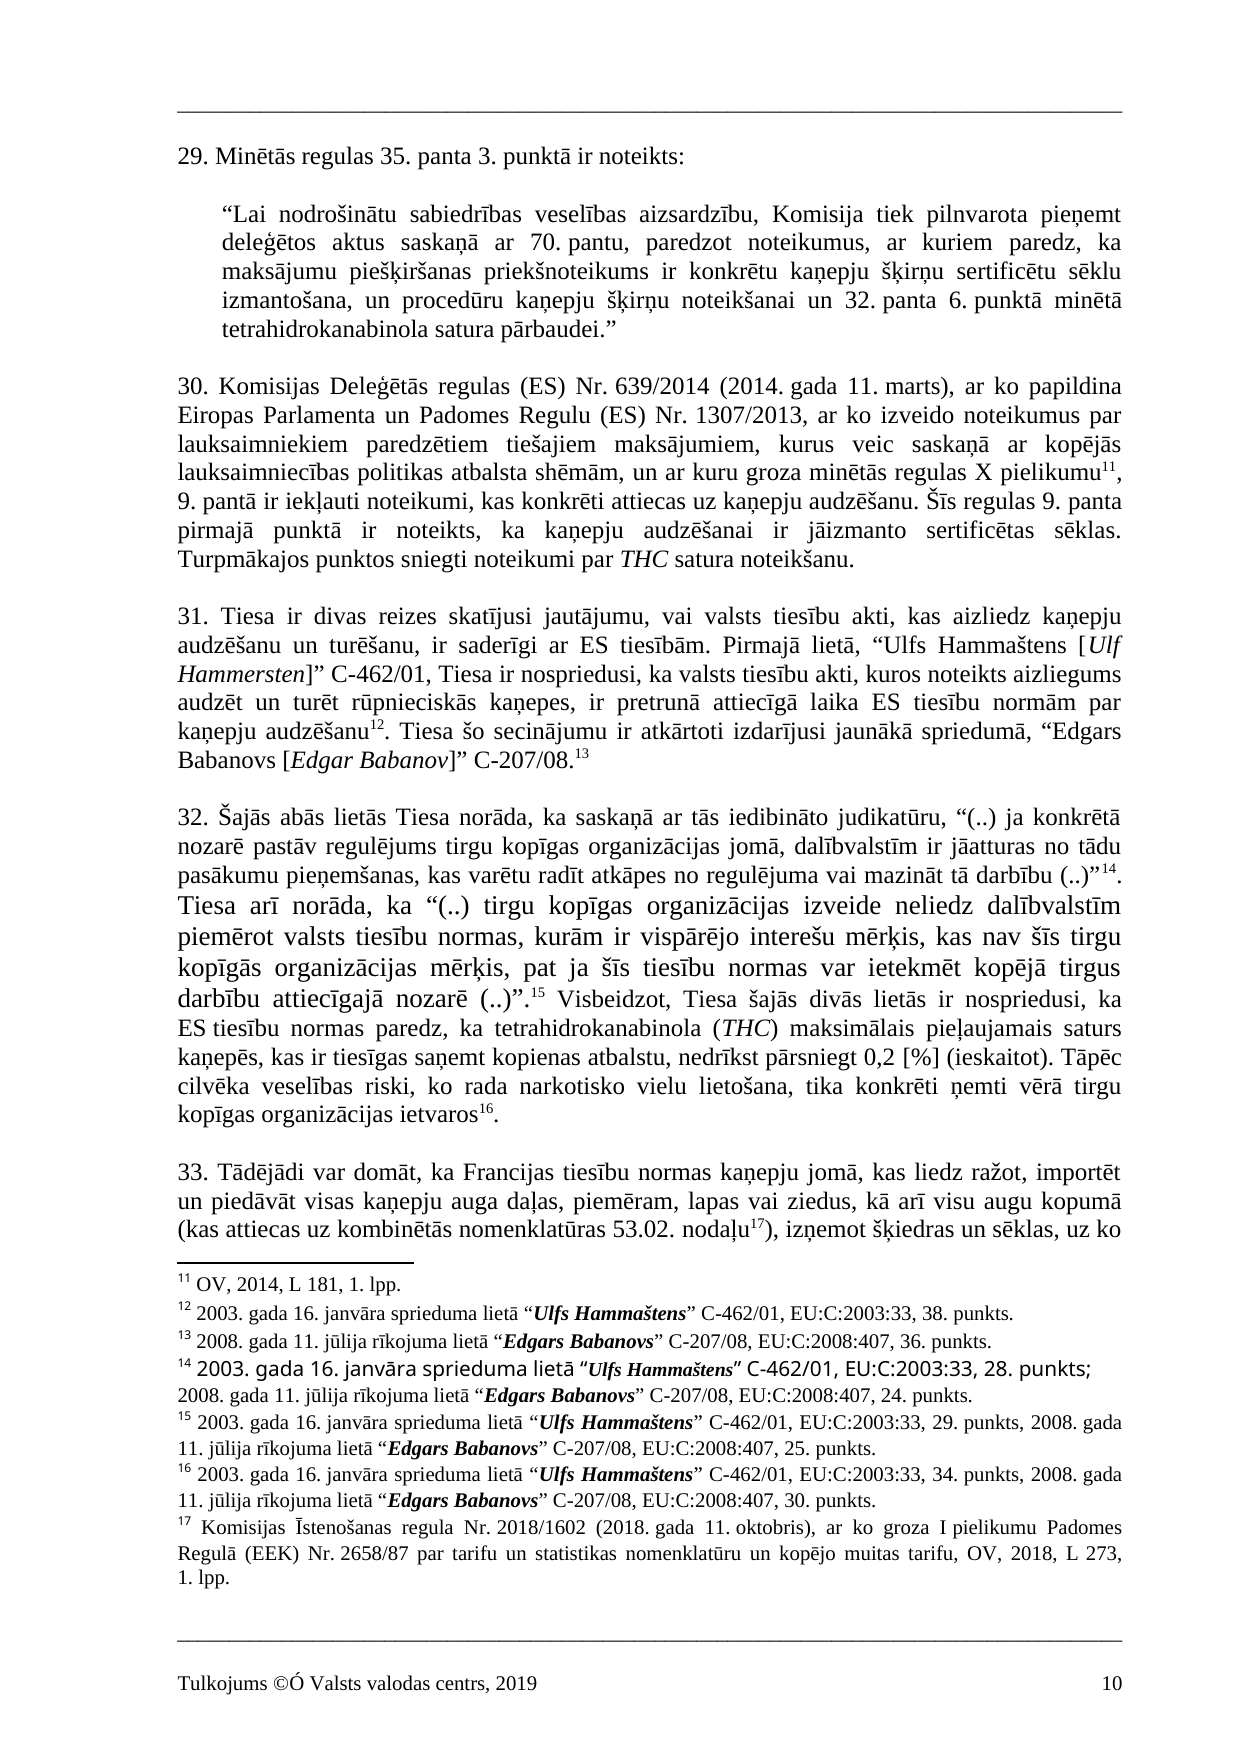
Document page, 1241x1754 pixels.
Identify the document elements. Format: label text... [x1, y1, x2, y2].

text 32. Šajās abās lietās Tiesa norāda, ka saskaņā ar tās iedibināto judikatūru, “(..) ja konkrētā nozarē pastāv regulējums tirgu kopīgas organizācijas jomā, dalībvalstīm ir jāatturas no tādu pasākumu pieņemšanas, kas varētu radīt atkāpes no regulējuma vai mazināt tā darbību (..)”. Tiesa arī norāda, ka “(..) tirgu kopīgas organizācijas izveide neliedz dalībvalstīm piemērot valsts tiesību normas, kurām ir vispārējo interešu mērķis, kas nav šīs tirgu kopīgās organizācijas mērķis, pat ja šīs tiesību normas var ietekmēt kopējā tirgus darbību attiecīgajā nozarē (..)”. Visbeidzot, Tiesa šajās divās lietās ir nospriedusi, ka ES tiesību normas paredz, ka tetrahidrokanabinola (THC) maksimālais pieļaujamais saturs kaņepēs, kas ir tiesīgas saņemt kopienas atbalstu, nedrīkst pārsniegt 0,2 [%] (ieskaitot). Tāpēc cilvēka veselības riski, ko rada narkotisko vielu lietošana, tika konkrēti ņemti vērā tirgu kopīgas organizācijas ietvaros. [177, 802, 1122, 1128]
text 31. Tiesa ir divas reizes skatījusi jautājumu, vai valsts tiesību akti, kas aizliedz kaņepju audzēšanu un turēšanu, ir saderīgi ar ES tiesībām. Pirmajā lietā, “Ulfs Hammaštens [Ulf Hammersten]” C-462/01, Tiesa ir nospriedusi, ka valsts tiesību akti, kuros noteikts aizliegums audzēt un turēt rūpnieciskās kaņepes, ir pretrunā attiecīgā laika ES tiesību normām par kaņepju audzēšanu. Tiesa šo secinājumu ir atkārtoti izdarījusi jaunākā spriedumā, “Edgars Babanovs [Edgar Babanov]” C-207/08. [177, 601, 1122, 774]
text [177, 1157, 1122, 1243]
text “Lai nodrošinātu sabiedrības veselības aizsardzību, Komisija tiek pilnvarota pieņemt deleģētos aktus saskaņā ar 70. pantu, paredzot noteikumus, ar kuriem paredz, ka maksājumu piešķiršanas priekšnoteikums ir konkrētu kaņepju šķirņu sertificētu sēklu izmantošana, un procedūru kaņepju šķirņu noteikšanai un 32. panta 6. punktā minētā tetrahidrokanabinola satura pārbaudei.” [222, 199, 1122, 342]
text 30. Komisijas Deleģētās regulas (ES) Nr. 639/2014 (2014. gada 11. marts), ar ko papildina Eiropas Parlamenta un Padomes Regulu (ES) Nr. 1307/2013, ar ko izveido noteikumus par lauksaimniekiem paredzētiem tiešajiem maksājumiem, kurus veic saskaņā ar kopējās lauksaimniecības politikas atbalsta shēmām, un ar kuru groza minētās regulas X pielikumu, 9. pantā ir iekļauti noteikumi, kas konkrēti attiecas uz kaņepju audzēšanu. Šīs regulas 9. panta pirmajā punktā ir noteikts, ka kaņepju audzēšanai ir jāizmanto sertificētas sēklas. Turpmākajos punktos sniegti noteikumi par THC satura noteikšanu. [177, 371, 1122, 572]
text 29. Minētās regulas 35. panta 3. punktā ir noteikts: [177, 141, 1122, 170]
